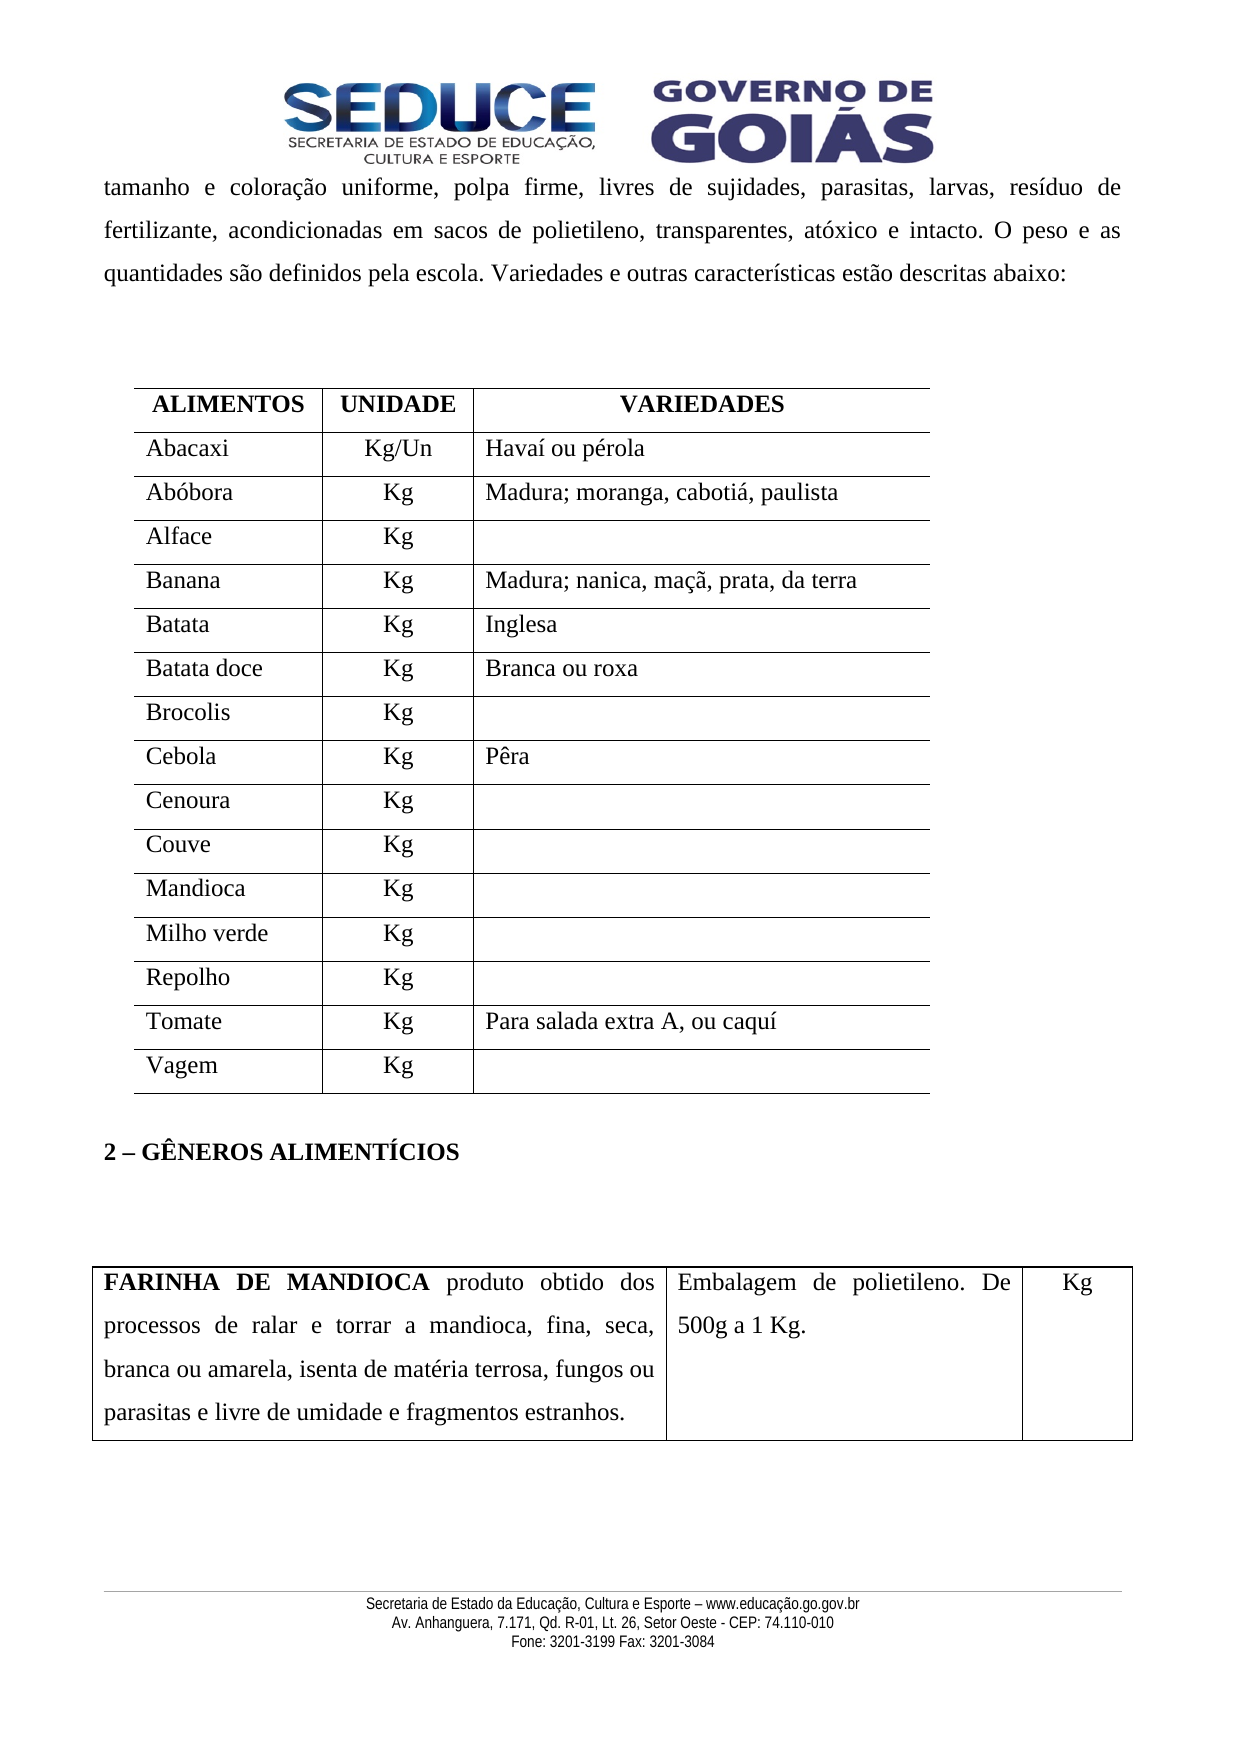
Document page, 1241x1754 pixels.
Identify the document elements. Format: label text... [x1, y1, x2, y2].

table_cell Madura; moranga, cabotiá, paulista [474, 477, 930, 520]
table_cell [474, 874, 930, 917]
table_cell Kg [323, 521, 473, 564]
table_cell Alface [134, 521, 322, 564]
table_cell Kg/Un [323, 433, 473, 476]
table_header ALIMENTOS [134, 389, 322, 432]
table_cell Couve [134, 830, 322, 872]
table_cell Kg [323, 741, 473, 784]
table_cell Kg [323, 874, 473, 917]
table_cell Banana [134, 565, 322, 608]
table_cell Mandioca [134, 874, 322, 917]
table_cell Milho verde [134, 918, 322, 961]
table_cell Para salada extra A, ou caquí [474, 1006, 930, 1049]
table_header UNIDADE [323, 389, 473, 432]
picture [283, 73, 943, 173]
table_cell [474, 697, 930, 740]
table_header VARIEDADES [474, 389, 930, 432]
table_cell Kg [323, 477, 473, 520]
table_cell Madura; nanica, maçã, prata, da terra [474, 565, 930, 608]
table_header Kg [1023, 1268, 1132, 1440]
table_cell Brocolis [134, 697, 322, 740]
text 2 – GÊNEROS ALIMENTÍCIOS [103, 1137, 1122, 1166]
table_cell Batata doce [134, 653, 322, 696]
table_cell Batata [134, 609, 322, 652]
table_cell Branca ou roxa [474, 653, 930, 696]
table_cell [474, 785, 930, 828]
table_cell Vagem [134, 1050, 322, 1093]
table_cell Kg [323, 1050, 473, 1093]
table_cell Havaí ou pérola [474, 433, 930, 476]
table_cell Kg [323, 653, 473, 696]
table_cell Pêra [474, 741, 930, 784]
table_cell [474, 521, 930, 564]
table_cell Kg [323, 697, 473, 740]
table_cell [474, 962, 930, 1005]
table_cell Kg [323, 1006, 473, 1049]
table_cell Kg [323, 962, 473, 1005]
table_cell Cenoura [134, 785, 322, 828]
table_cell [474, 830, 930, 872]
table_cell Kg [323, 830, 473, 872]
table_cell Inglesa [474, 609, 930, 652]
table_header Embalagem de polietileno. De 500g a 1 Kg. [667, 1268, 1022, 1440]
table_cell Abacaxi [134, 433, 322, 476]
table_cell Tomate [134, 1006, 322, 1049]
table_cell Kg [323, 565, 473, 608]
table_header FARINHA DE MANDIOCA produto obtido dos processos de ralar e torrar a mandioca, fina, seca, branca ou amarela, isenta de matéria terrosa, fungos ou parasitas e livre de umidade e fragmentos estranhos. [93, 1268, 666, 1440]
table_cell [474, 918, 930, 961]
table_cell Repolho [134, 962, 322, 1005]
table_cell Kg [323, 609, 473, 652]
table_cell Cebola [134, 741, 322, 784]
table_cell Abóbora [134, 477, 322, 520]
table_cell Kg [323, 918, 473, 961]
table_cell Kg [323, 785, 473, 828]
table_cell [474, 1050, 930, 1093]
